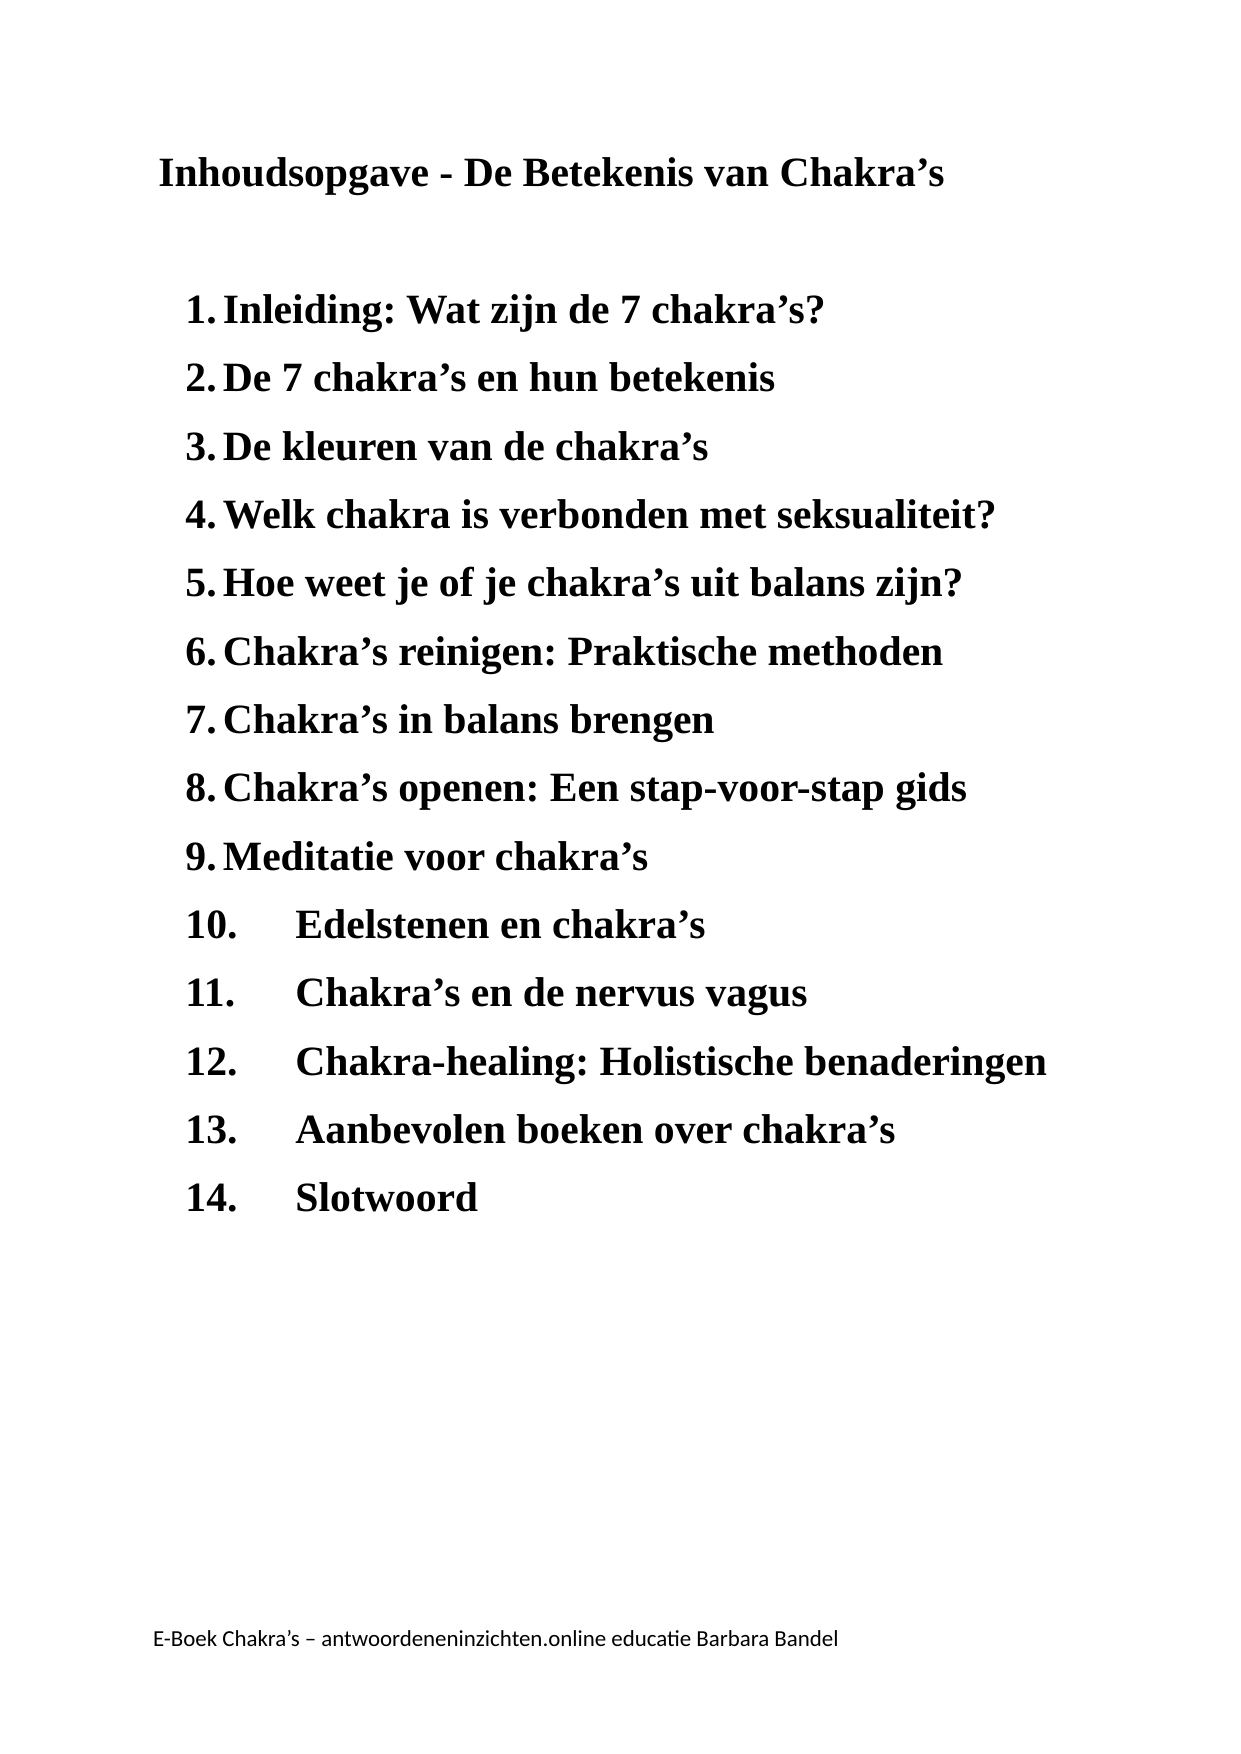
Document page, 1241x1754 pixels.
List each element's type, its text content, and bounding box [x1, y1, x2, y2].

list Chakra’s openen: Een stap-voor-stap gids [185, 763, 1093, 811]
list Chakra-healing: Holistische benaderingen [185, 1036, 1093, 1084]
list Slotwoord [185, 1173, 1093, 1221]
list Chakra’s in balans brengen [185, 694, 1093, 742]
list Aanbevolen boeken over chakra’s [185, 1104, 1093, 1152]
list Edelstenen en chakra’s [185, 899, 1093, 947]
list De 7 chakra’s en hun betekenis [185, 353, 1093, 401]
list Chakra’s en de nervus vagus [185, 968, 1093, 1016]
list Welk chakra is verbonden met seksualiteit? [185, 489, 1093, 537]
list Chakra’s reinigen: Praktische methoden [185, 626, 1093, 674]
text Inhoudsopgave - De Betekenis van Chakra’s [148, 148, 1093, 196]
list Meditatie voor chakra’s [185, 831, 1093, 879]
list De kleuren van de chakra’s [185, 421, 1093, 469]
list Inleiding: Wat zijn de 7 chakra’s? [185, 284, 1093, 332]
list Hoe weet je of je chakra’s uit balans zijn? [185, 558, 1093, 606]
